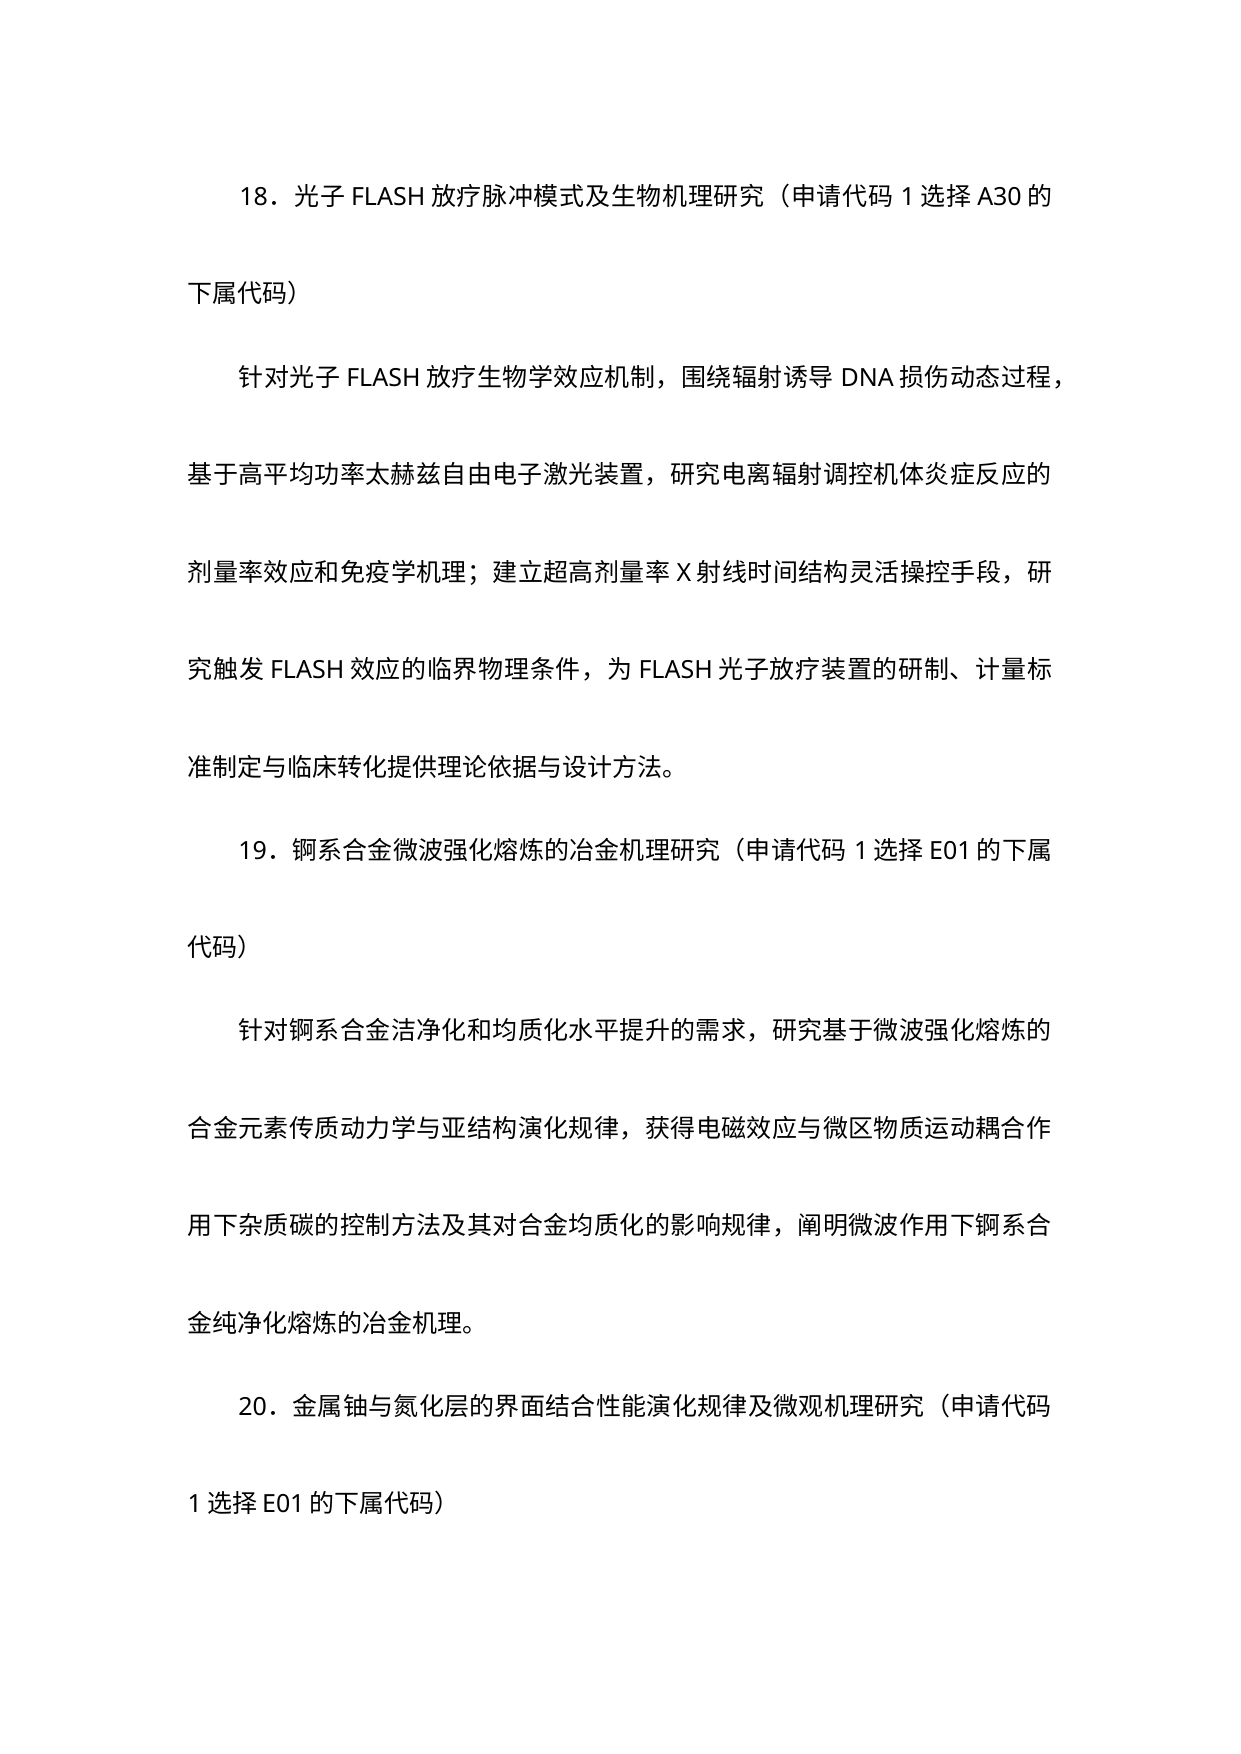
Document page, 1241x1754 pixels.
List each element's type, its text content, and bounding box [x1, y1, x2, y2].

text 20．金属铀与氮化层的界面结合性能演化规律及微观机理研究（申请代码1选择E01的下属代码） [187, 1372, 1053, 1534]
text 19．锕系合金微波强化熔炼的冶金机理研究（申请代码1选择E01的下属代码） [187, 816, 1053, 978]
text 18．光子FLASH放疗脉冲模式及生物机理研究（申请代码1选择A30的下属代码） [187, 162, 1053, 324]
text 针对锕系合金洁净化和均质化水平提升的需求，研究基于微波强化熔炼的合金元素传质动力学与亚结构演化规律，获得电磁效应与微区物质运动耦合作用下杂质碳的控制方法及其对合金均质化的影响规律，阐明微波作用下锕系合金纯净化熔炼的冶金机理。 [187, 996, 1053, 1354]
text 针对光子FLASH放疗生物学效应机制，围绕辐射诱导DNA损伤动态过程，基于高平均功率太赫兹自由电子激光装置，研究电离辐射调控机体炎症反应的剂量率效应和免疫学机理；建立超高剂量率X射线时间结构灵活操控手段，研究触发FLASH效应的临界物理条件，为FLASH光子放疗装置的研制、计量标准制定与临床转化提供理论依据与设计方法。 [187, 343, 1053, 798]
